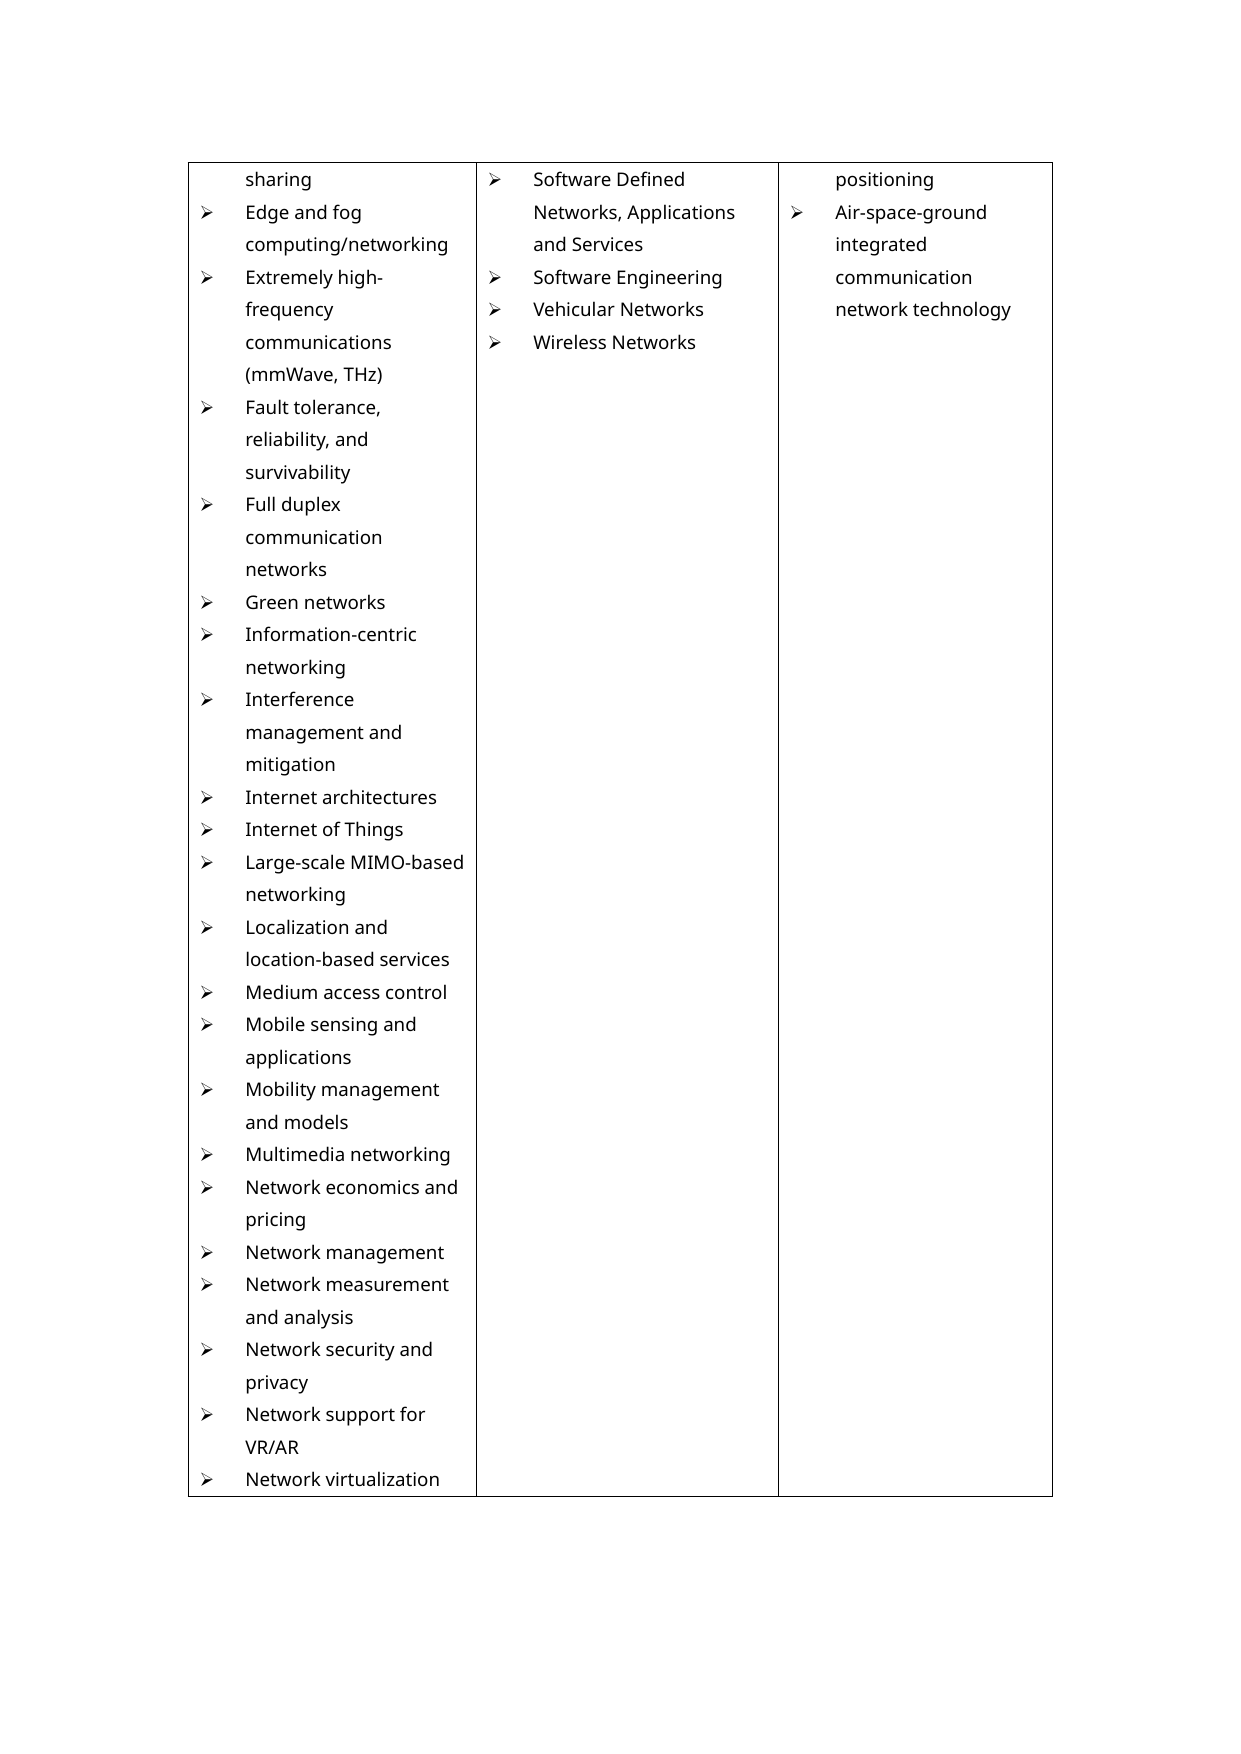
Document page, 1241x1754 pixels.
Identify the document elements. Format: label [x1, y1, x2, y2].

table_cell [189, 163, 476, 1496]
table_cell [477, 163, 778, 1496]
table_cell [779, 163, 1052, 1496]
